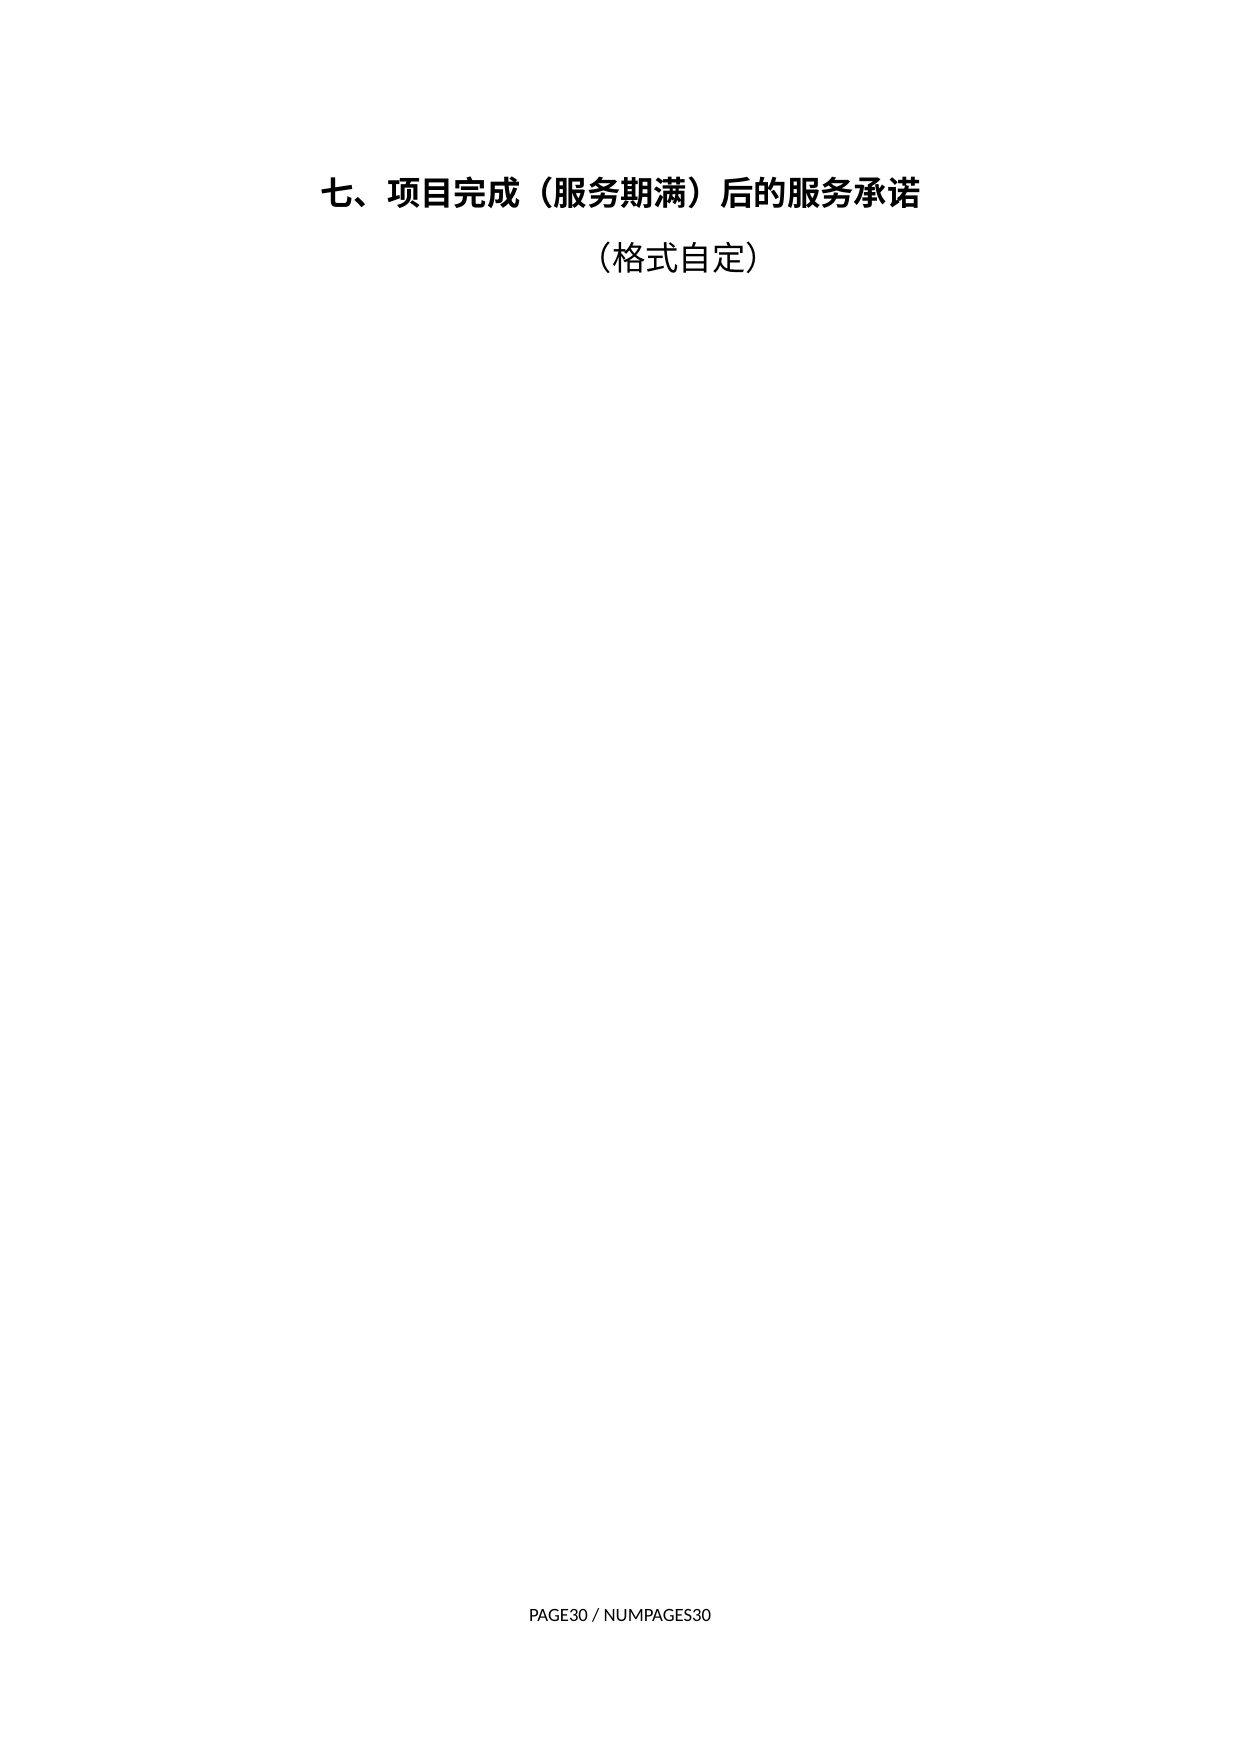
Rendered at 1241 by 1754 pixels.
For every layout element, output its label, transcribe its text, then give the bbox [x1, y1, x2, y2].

text （格式自定） [187, 223, 1053, 288]
text 七、项目完成（服务期满）后的服务承诺 [187, 158, 1053, 223]
